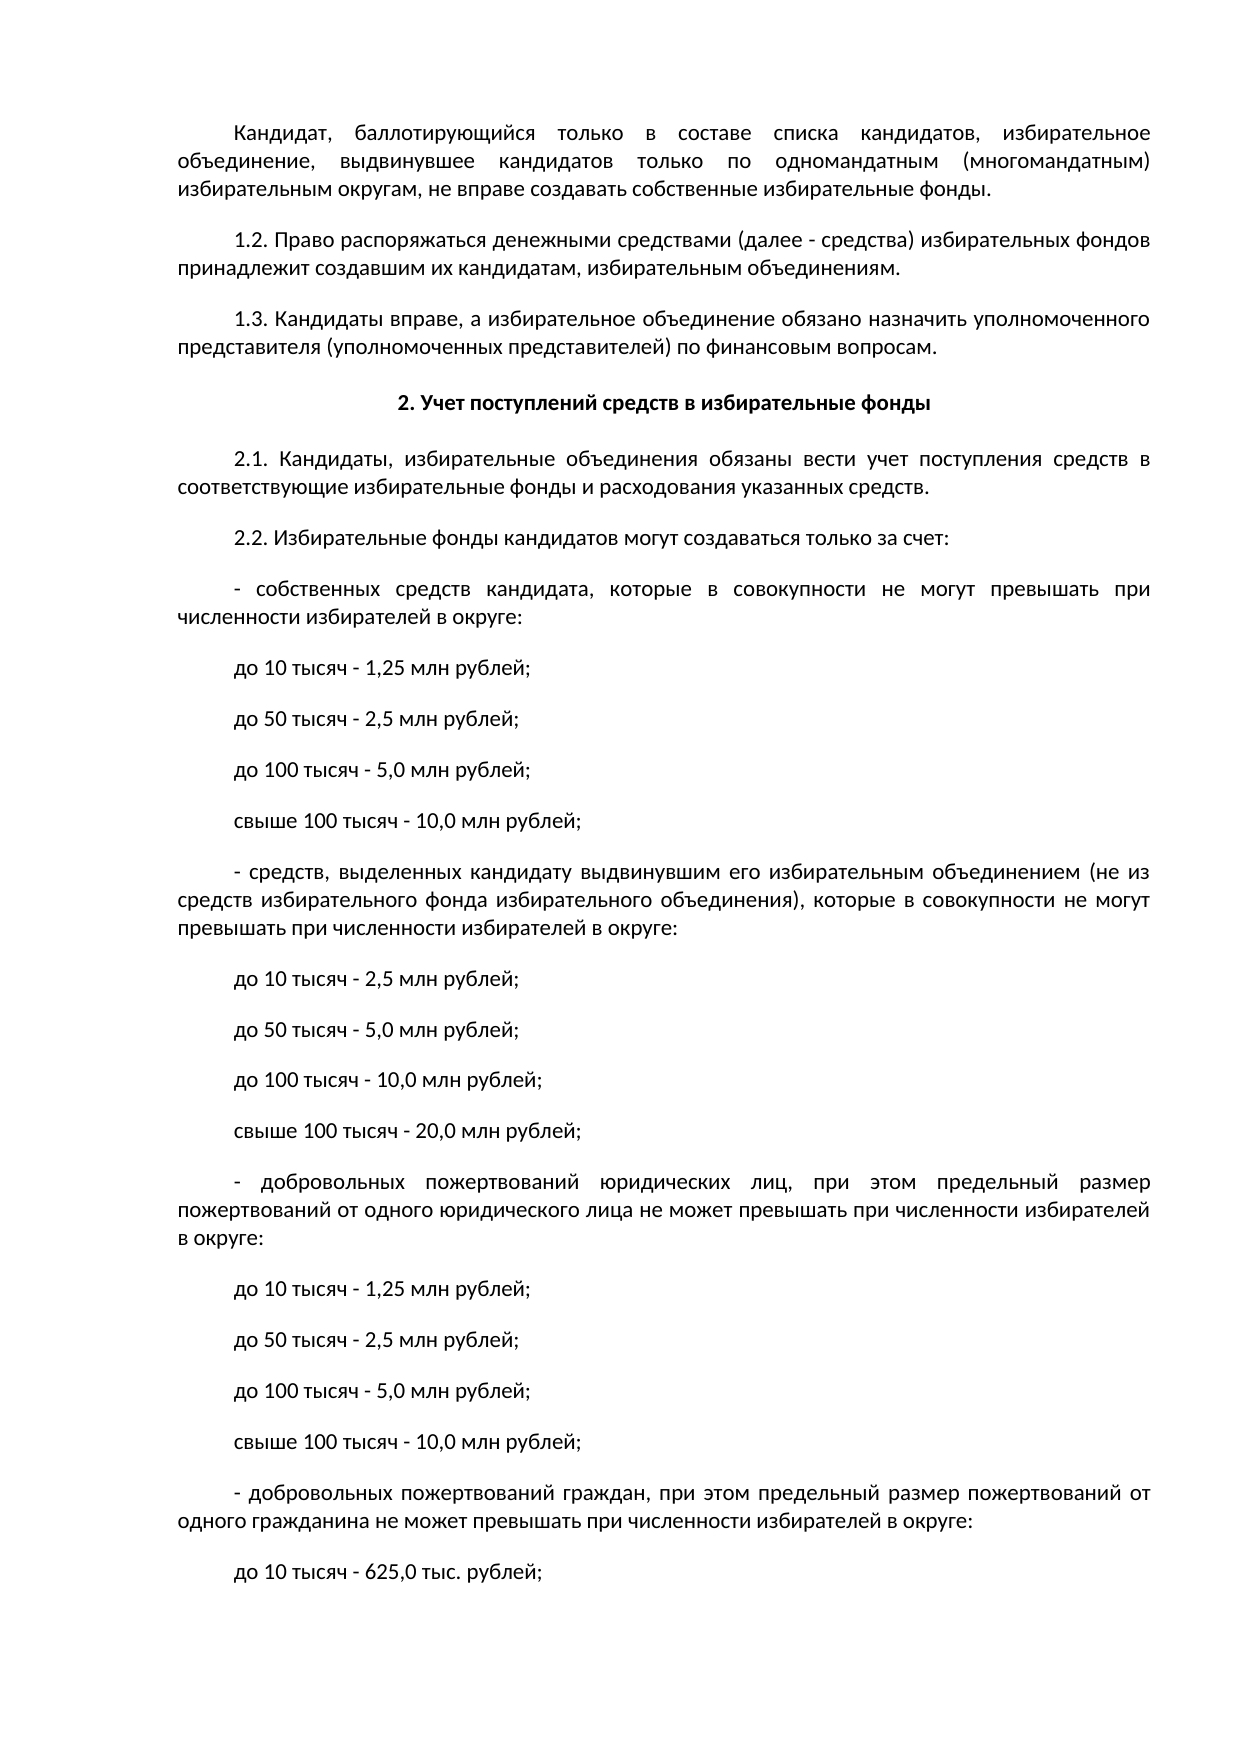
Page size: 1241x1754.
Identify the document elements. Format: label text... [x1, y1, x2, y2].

text до 50 тысяч - 2,5 млн рублей; [177, 704, 1152, 732]
text - средств, выделенных кандидату выдвинувшим его избирательным объединением (не из средств избирательного фонда избирательного объединения), которые в совокупности не могут превышать при численности избирателей в округе: [177, 857, 1152, 941]
text свыше 100 тысяч - 10,0 млн рублей; [177, 806, 1152, 834]
text до 10 тысяч - 2,5 млн рублей; [177, 964, 1152, 992]
text до 100 тысяч - 10,0 млн рублей; [177, 1066, 1152, 1094]
text 1.3. Кандидаты вправе, а избирательное объединение обязано назначить уполномоченного представителя (уполномоченных представителей) по финансовым вопросам. [177, 304, 1152, 360]
text 2.1. Кандидаты, избирательные объединения обязаны вести учет поступления средств в соответствующие избирательные фонды и расходования указанных средств. [177, 444, 1152, 500]
title 2. Учет поступлений средств в избирательные фонды [177, 388, 1152, 416]
text - добровольных пожертвований юридических лиц, при этом предельный размер пожертвований от одного юридического лица не может превышать при численности избирателей в округе: [177, 1167, 1152, 1252]
text свыше 100 тысяч - 20,0 млн рублей; [177, 1117, 1152, 1144]
text - добровольных пожертвований граждан, при этом предельный размер пожертвований от одного гражданина не может превышать при численности избирателей в округе: [177, 1478, 1152, 1534]
text до 10 тысяч - 1,25 млн рублей; [177, 1274, 1152, 1302]
text до 50 тысяч - 2,5 млн рублей; [177, 1325, 1152, 1353]
text до 50 тысяч - 5,0 млн рублей; [177, 1015, 1152, 1043]
text - собственных средств кандидата, которые в совокупности не могут превышать при численности избирателей в округе: [177, 574, 1152, 630]
text до 10 тысяч - 1,25 млн рублей; [177, 653, 1152, 681]
text свыше 100 тысяч - 10,0 млн рублей; [177, 1427, 1152, 1455]
text до 100 тысяч - 5,0 млн рублей; [177, 1376, 1152, 1404]
text 1.2. Право распоряжаться денежными средствами (далее - средства) избирательных фондов принадлежит создавшим их кандидатам, избирательным объединениям. [177, 225, 1152, 281]
text Кандидат, баллотирующийся только в составе списка кандидатов, избирательное объединение, выдвинувшее кандидатов только по одномандатным (многомандатным) избирательным округам, не вправе создавать собственные избирательные фонды. [177, 118, 1152, 202]
text до 100 тысяч - 5,0 млн рублей; [177, 755, 1152, 783]
text 2.2. Избирательные фонды кандидатов могут создаваться только за счет: [177, 523, 1152, 551]
text до 10 тысяч - 625,0 тыс. рублей; [177, 1557, 1152, 1585]
